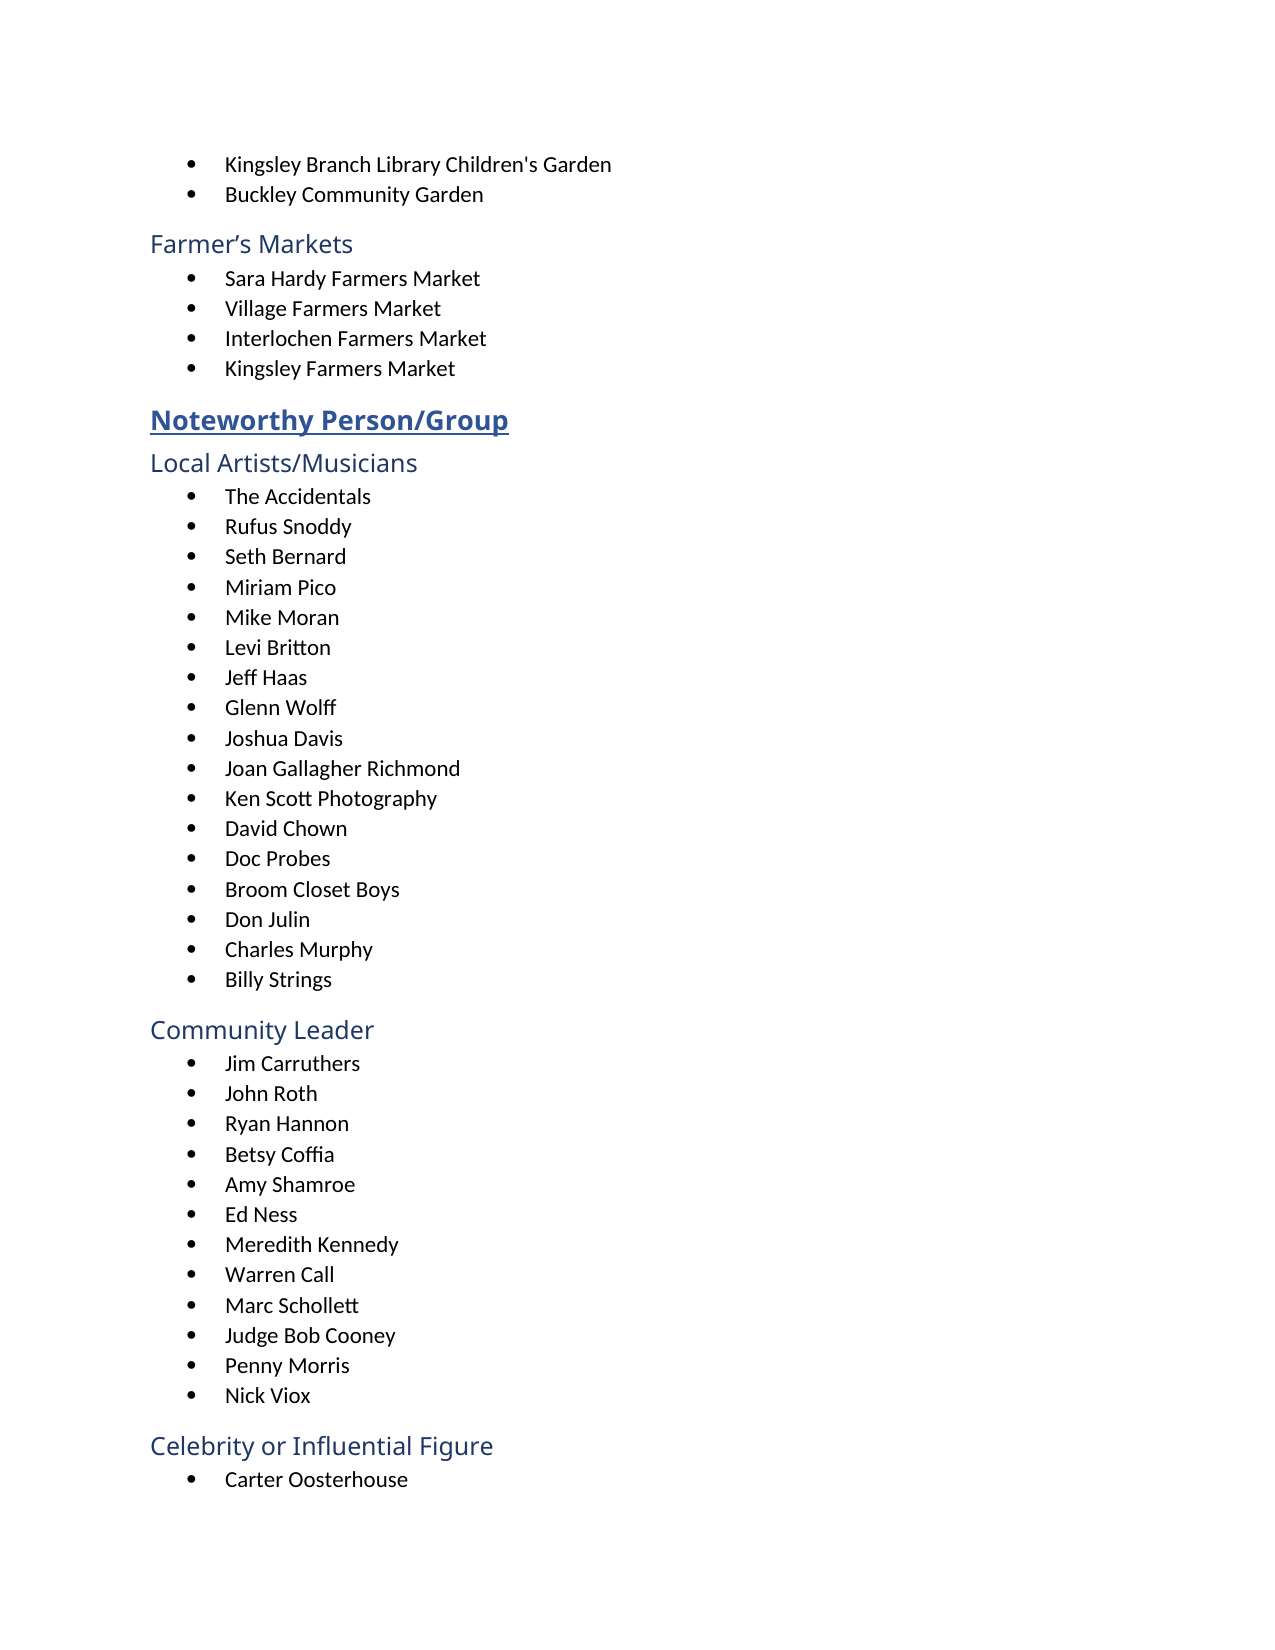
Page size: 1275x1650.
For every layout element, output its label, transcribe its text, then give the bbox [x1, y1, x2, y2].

subtitle Noteworthy Person/Group [150, 401, 1125, 438]
list Sara Hardy Farmers Market [187, 264, 1125, 292]
list Judge Bob Cooney [187, 1321, 1125, 1349]
subtitle Local Artists/Musicians [150, 445, 1125, 479]
list Billy Strings [187, 965, 1125, 993]
list Buckley Community Garden [187, 180, 1125, 208]
list Warren Call [187, 1261, 1125, 1288]
list Kingsley Branch Library Children's Garden [187, 150, 1125, 178]
list Ken Scott Photography [187, 784, 1125, 812]
list Meredith Kennedy [187, 1230, 1125, 1258]
list Ed Ness [187, 1200, 1125, 1228]
list John Roth [187, 1079, 1125, 1107]
subtitle Community Leader [150, 1012, 1125, 1046]
list David Chown [187, 814, 1125, 842]
list Miriam Pico [187, 573, 1125, 601]
list The Accidentals [187, 482, 1125, 510]
list Jim Carruthers [187, 1049, 1125, 1077]
list Levi Britton [187, 633, 1125, 661]
subtitle Celebrity or Influential Figure [150, 1428, 1125, 1462]
list Don Julin [187, 905, 1125, 933]
list Village Farmers Market [187, 294, 1125, 322]
list Glenn Wolff [187, 693, 1125, 722]
list Joshua Davis [187, 724, 1125, 752]
list Joan Gallagher Richmond [187, 754, 1125, 782]
subtitle Farmer’s Markets [150, 227, 1125, 261]
list Amy Shamroe [187, 1170, 1125, 1198]
list Ryan Hannon [187, 1109, 1125, 1137]
list Carter Oosterhouse [187, 1465, 1125, 1493]
list Jeff Haas [187, 663, 1125, 691]
list Broom Closet Boys [187, 875, 1125, 903]
list Penny Morris [187, 1351, 1125, 1379]
list Marc Schollett [187, 1291, 1125, 1319]
list Seth Bernard [187, 542, 1125, 571]
list Doc Probes [187, 844, 1125, 873]
list Kingsley Farmers Market [187, 354, 1125, 382]
list Nick Viox [187, 1381, 1125, 1409]
list Mike Moran [187, 603, 1125, 631]
list Charles Murphy [187, 935, 1125, 963]
list Betsy Coffia [187, 1140, 1125, 1168]
list Rufus Snoddy [187, 512, 1125, 540]
list Interlochen Farmers Market [187, 324, 1125, 352]
